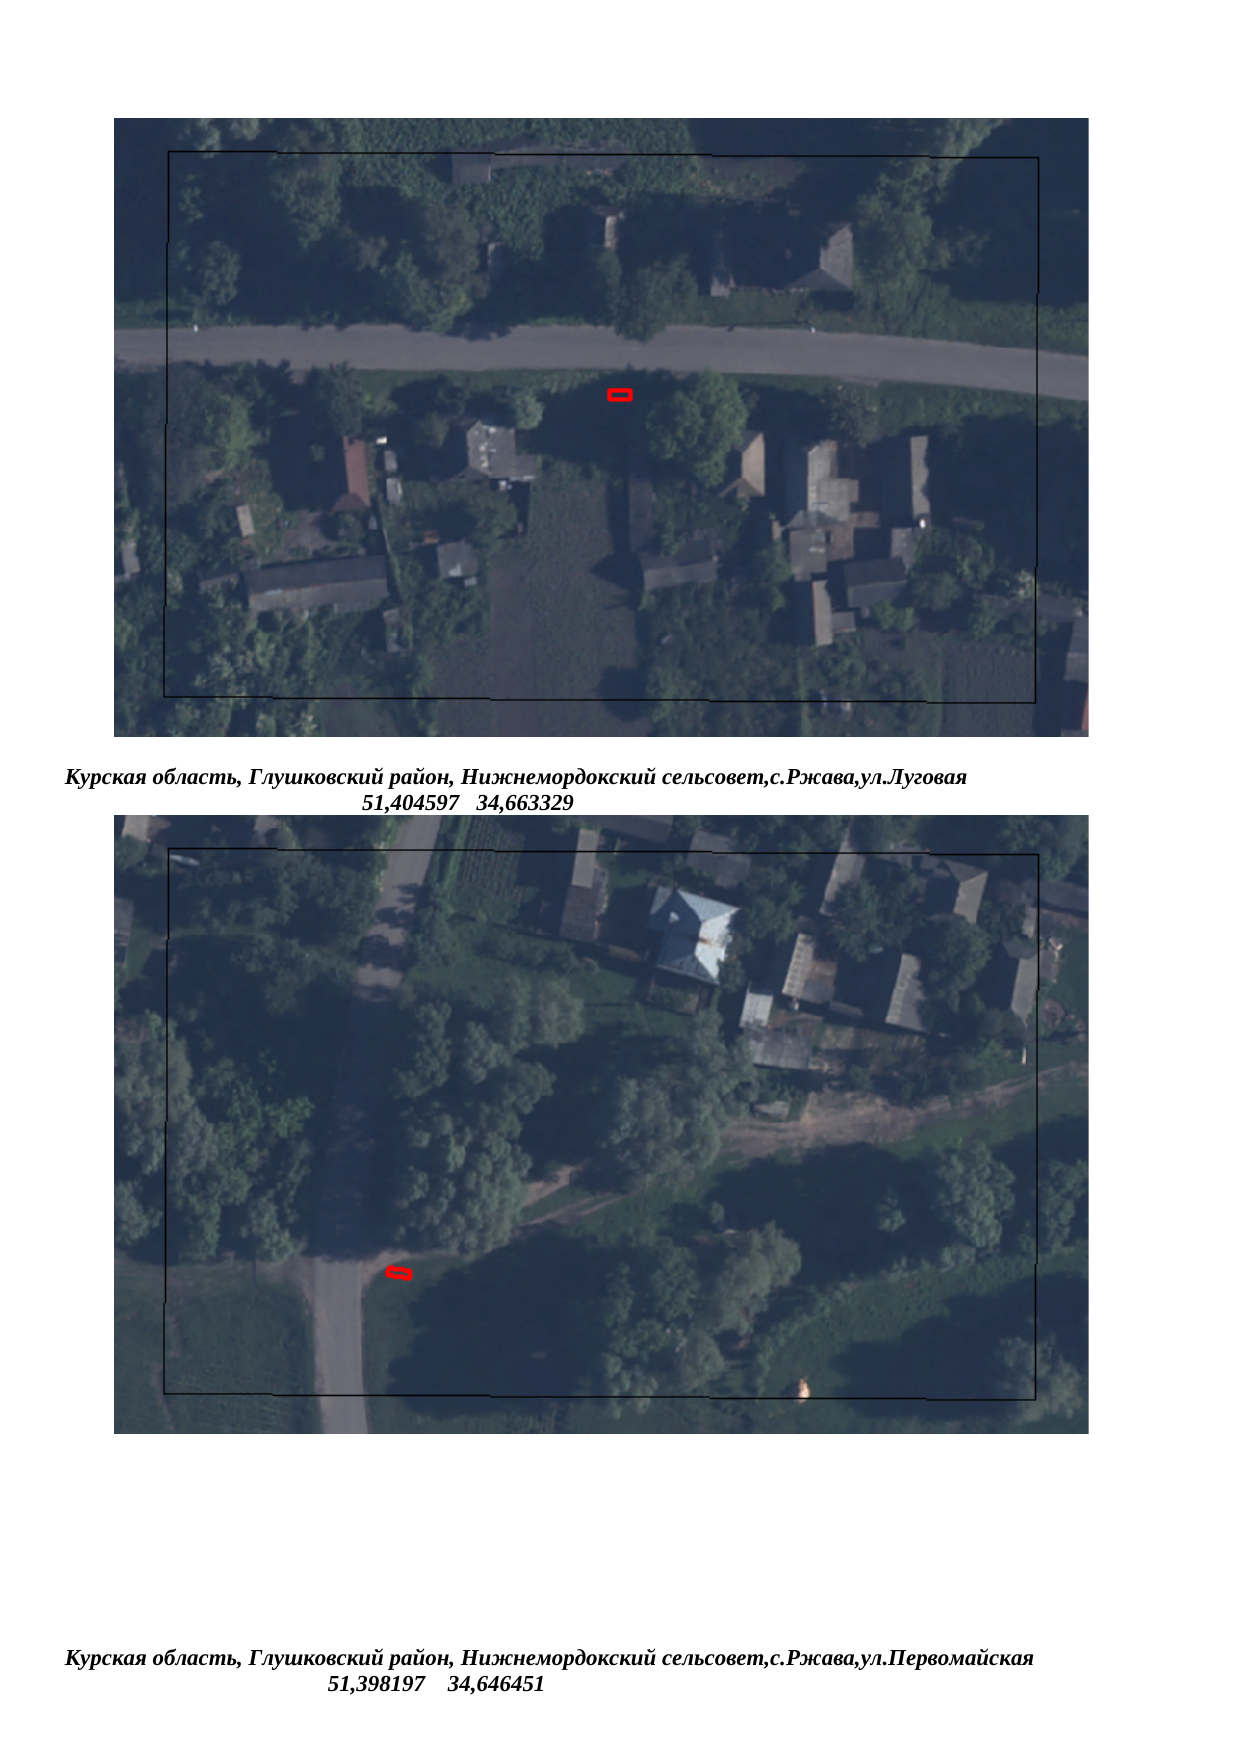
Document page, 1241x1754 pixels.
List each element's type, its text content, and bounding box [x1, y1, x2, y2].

picture [114, 815, 1089, 1434]
picture [114, 118, 1089, 737]
text Курская область, Глушковский район, Нижнемордокский сельсовет,с.Ржава,ул.Луговая [64, 763, 1138, 789]
text 51,398197 34,646451 [64, 1670, 1138, 1697]
text 51,404597 34,663329 [64, 789, 1138, 816]
text Курская область, Глушковский район, Нижнемордокский сельсовет,с.Ржава,ул.Первомайская [64, 1644, 1138, 1670]
